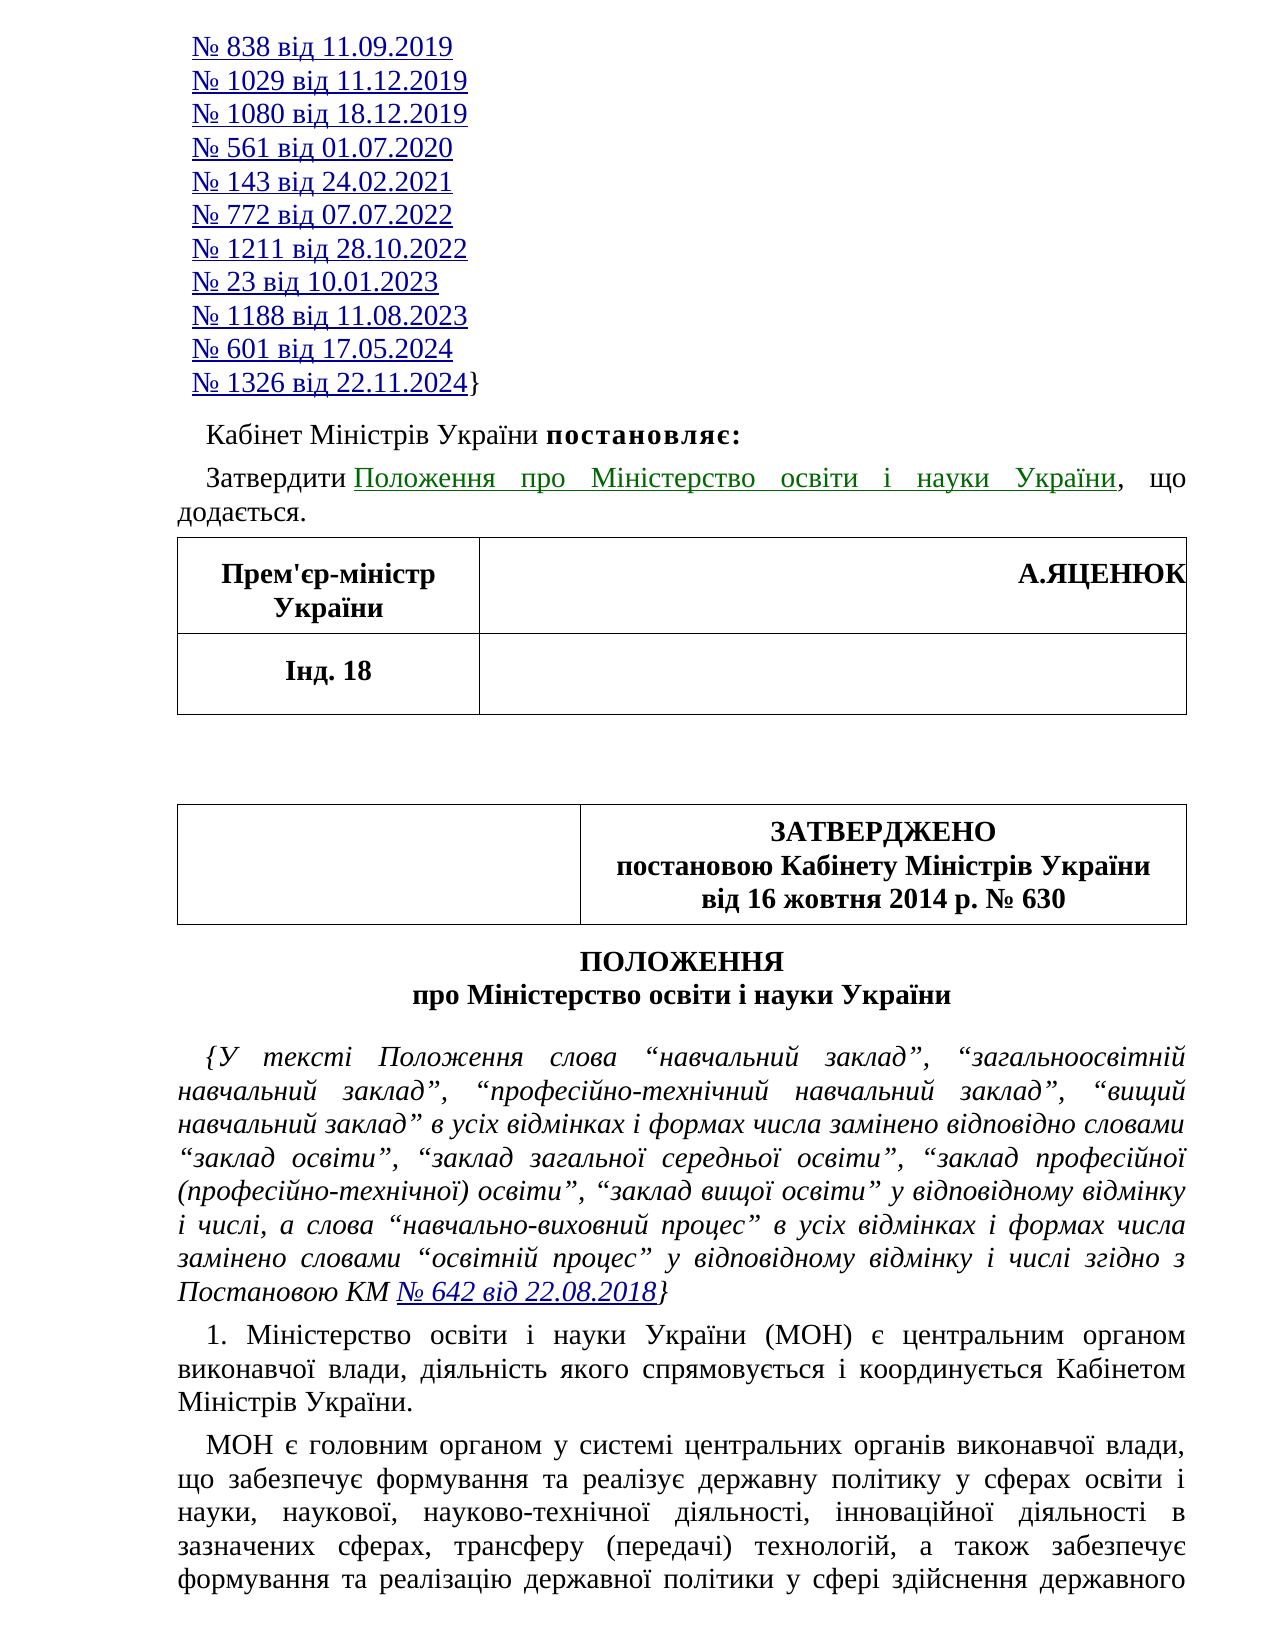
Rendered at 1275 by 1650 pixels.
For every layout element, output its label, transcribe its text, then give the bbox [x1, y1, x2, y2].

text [191, 29, 1172, 398]
text Кабінет Міністрів України постановляє: [177, 417, 1186, 451]
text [177, 1427, 1186, 1595]
table_cell [480, 634, 1186, 714]
text Затвердити Положення про Міністерство освіти і науки України, що додається. [177, 461, 1186, 528]
table_header Прем'єр-міністр України [178, 538, 479, 633]
table_cell Інд. 18 [178, 634, 479, 714]
table_header [178, 805, 580, 924]
table_header ЗАТВЕРДЖЕНО постановою Кабінету Міністрів України від 16 жовтня 2014 р. № 630 [581, 805, 1186, 924]
table_header А.ЯЦЕНЮК [480, 538, 1186, 633]
text 1. Міністерство освіти і науки України (МОН) є центральним органом виконавчої влади, діяльність якого спрямовується і координується Кабінетом Міністрів України. [177, 1317, 1186, 1418]
text {У тексті Положення слова “навчальний заклад”, “загальноосвітній навчальний заклад”, “професійно-технічний навчальний заклад”, “вищий навчальний заклад” в усіх відмінках і формах числа замінено відповідно словами “заклад освіти”, “заклад загальної середньої освіти”, “заклад професійної (професійно-технічної) освіти”, “заклад вищої освіти” у відповідному відмінку і числі, а слова “навчально-виховний процес” в усіх відмінках і формах числа замінено словами “освітній процес” у відповідному відмінку і числі згідно з Постановою КМ № 642 від 22.08.2018} [177, 1039, 1186, 1308]
text ПОЛОЖЕННЯ про Міністерство освіти і науки України [191, 944, 1172, 1011]
